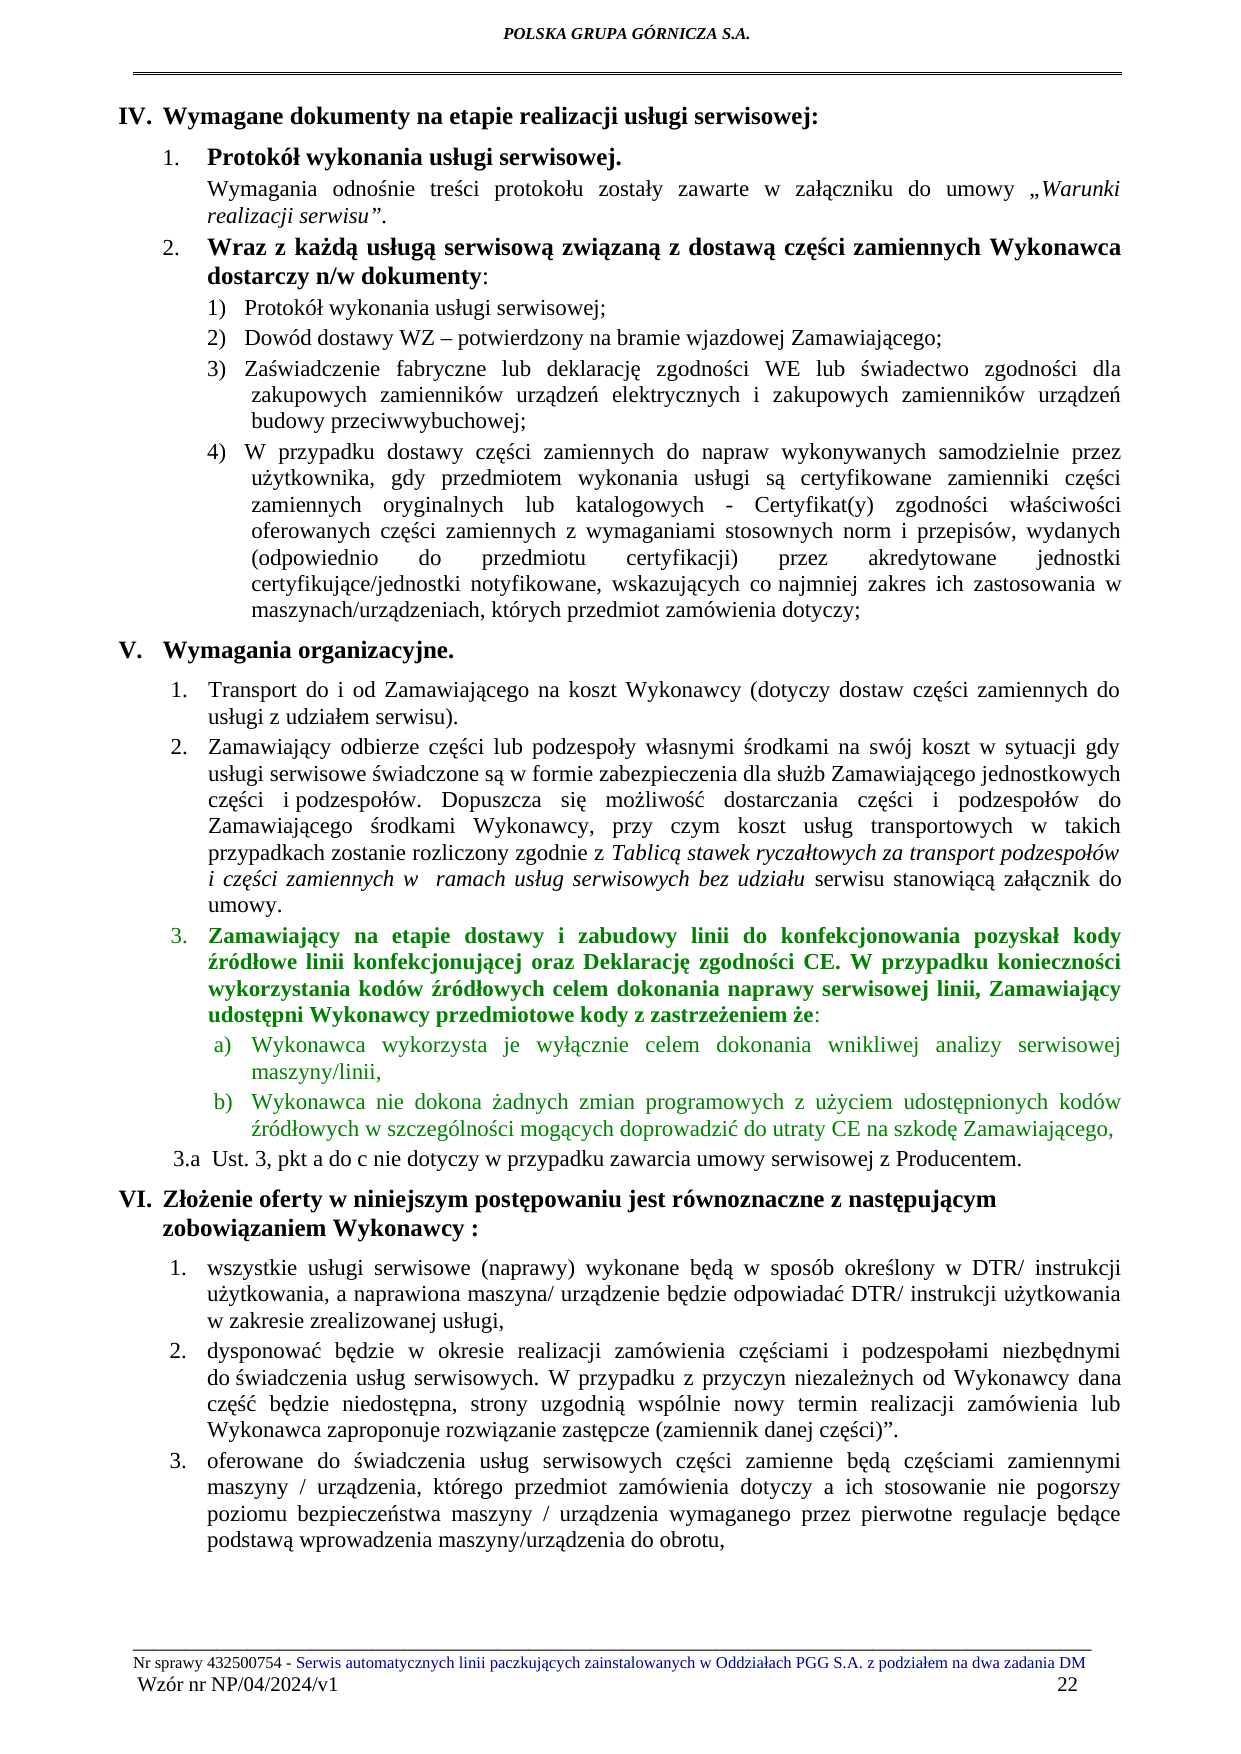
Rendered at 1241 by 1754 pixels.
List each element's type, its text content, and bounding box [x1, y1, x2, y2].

list Dowód dostawy WZ – potwierdzony na bramie wjazdowej Zamawiającego; [207, 324, 1122, 351]
text 3.a Ust. 3, pkt a do c nie dotyczy w przypadku zawarcia umowy serwisowej z Producentem. [133, 1145, 1122, 1172]
list Protokół wykonania usługi serwisowej. [162, 142, 1122, 171]
list Wykonawca nie dokona żadnych zmian programowych z użyciem udostępnionych kodów źródłowych w szczególności mogących doprowadzić do utraty CE na szkodę Zamawiającego, [213, 1088, 1122, 1141]
list Zaświadczenie fabryczne lub deklarację zgodności WE lub świadectwo zgodności dla zakupowych zamienników urządzeń elektrycznych i zakupowych zamienników urządzeń budowy przeciwwybuchowej; [207, 355, 1122, 434]
list Zamawiający odbierze części lub podzespoły własnymi środkami na swój koszt w sytuacji gdy usługi serwisowe świadczone są w formie zabezpieczenia dla służb Zamawiającego jednostkowych części i podzespołów. Dopuszcza się możliwość dostarczania części i podzespołów do Zamawiającego środkami Wykonawcy, przy czym koszt usług transportowych w takich przypadkach zostanie rozliczony zgodnie z Tablicą stawek ryczałtowych za transport podzespołów i części zamiennych w ramach usług serwisowych bez udziału serwisu stanowiącą załącznik do umowy. [170, 733, 1122, 918]
list oferowane do świadczenia usług serwisowych części zamienne będą częściami zamiennymi maszyny / urządzenia, którego przedmiot zamówienia dotyczy a ich stosowanie nie pogorszy poziomu bezpieczeństwa maszyny / urządzenia wymaganego przez pierwotne regulacje będące podstawą wprowadzenia maszyny/urządzenia do obrotu, [169, 1447, 1122, 1552]
list Wykonawca wykorzysta je wyłącznie celem dokonania wnikliwej analizy serwisowej maszyny/linii, [213, 1031, 1122, 1084]
list Wraz z każdą usługą serwisową związaną z dostawą części zamiennych Wykonawca dostarczy n/w dokumenty: [162, 232, 1122, 290]
list Zamawiający na etapie dostawy i zabudowy linii do konfekcjonowania pozyskał kody źródłowe linii konfekcjonującej oraz Deklarację zgodności CE. W przypadku konieczności wykorzystania kodów źródłowych celem dokonania naprawy serwisowej linii, Zamawiający udostępni Wykonawcy przedmiotowe kody z zastrzeżeniem że: [170, 922, 1122, 1027]
list W przypadku dostawy części zamiennych do napraw wykonywanych samodzielnie przez użytkownika, gdy przedmiotem wykonania usługi są certyfikowane zamienniki części zamiennych oryginalnych lub katalogowych - Certyfikat(y) zgodności właściwości oferowanych części zamiennych z wymaganiami stosownych norm i przepisów, wydanych (odpowiednio do przedmiotu certyfikacji) przez akredytowane jednostki certyfikujące/jednostki notyfikowane, wskazujących co najmniej zakres ich zastosowania w maszynach/urządzeniach, których przedmiot zamówienia dotyczy; [207, 438, 1122, 623]
list Wymagania organizacyjne. [118, 635, 1122, 664]
list dysponować będzie w okresie realizacji zamówienia częściami i podzespołami niezbędnymi do świadczenia usług serwisowych. W przypadku z przyczyn niezależnych od Wykonawcy dana część będzie niedostępna, strony uzgodnią wspólnie nowy termin realizacji zamówienia lub Wykonawca zaproponuje rozwiązanie zastępcze (zamiennik danej części)”. [169, 1337, 1122, 1443]
list Transport do i od Zamawiającego na koszt Wykonawcy (dotyczy dostaw części zamiennych do usługi z udziałem serwisu). [170, 676, 1122, 729]
list Złożenie oferty w niniejszym postępowaniu jest równoznaczne z następującym zobowiązaniem Wykonawcy : [118, 1184, 1122, 1242]
text Wymagania odnośnie treści protokołu zostały zawarte w załączniku do umowy „Warunki realizacji serwisu”. [207, 175, 1122, 228]
list Wymagane dokumenty na etapie realizacji usługi serwisowej: [118, 101, 1122, 130]
list Protokół wykonania usługi serwisowej; [207, 294, 1122, 320]
list wszystkie usługi serwisowe (naprawy) wykonane będą w sposób określony w DTR/ instrukcji użytkowania, a naprawiona maszyna/ urządzenie będzie odpowiadać DTR/ instrukcji użytkowania w zakresie zrealizowanej usługi, [169, 1254, 1122, 1333]
